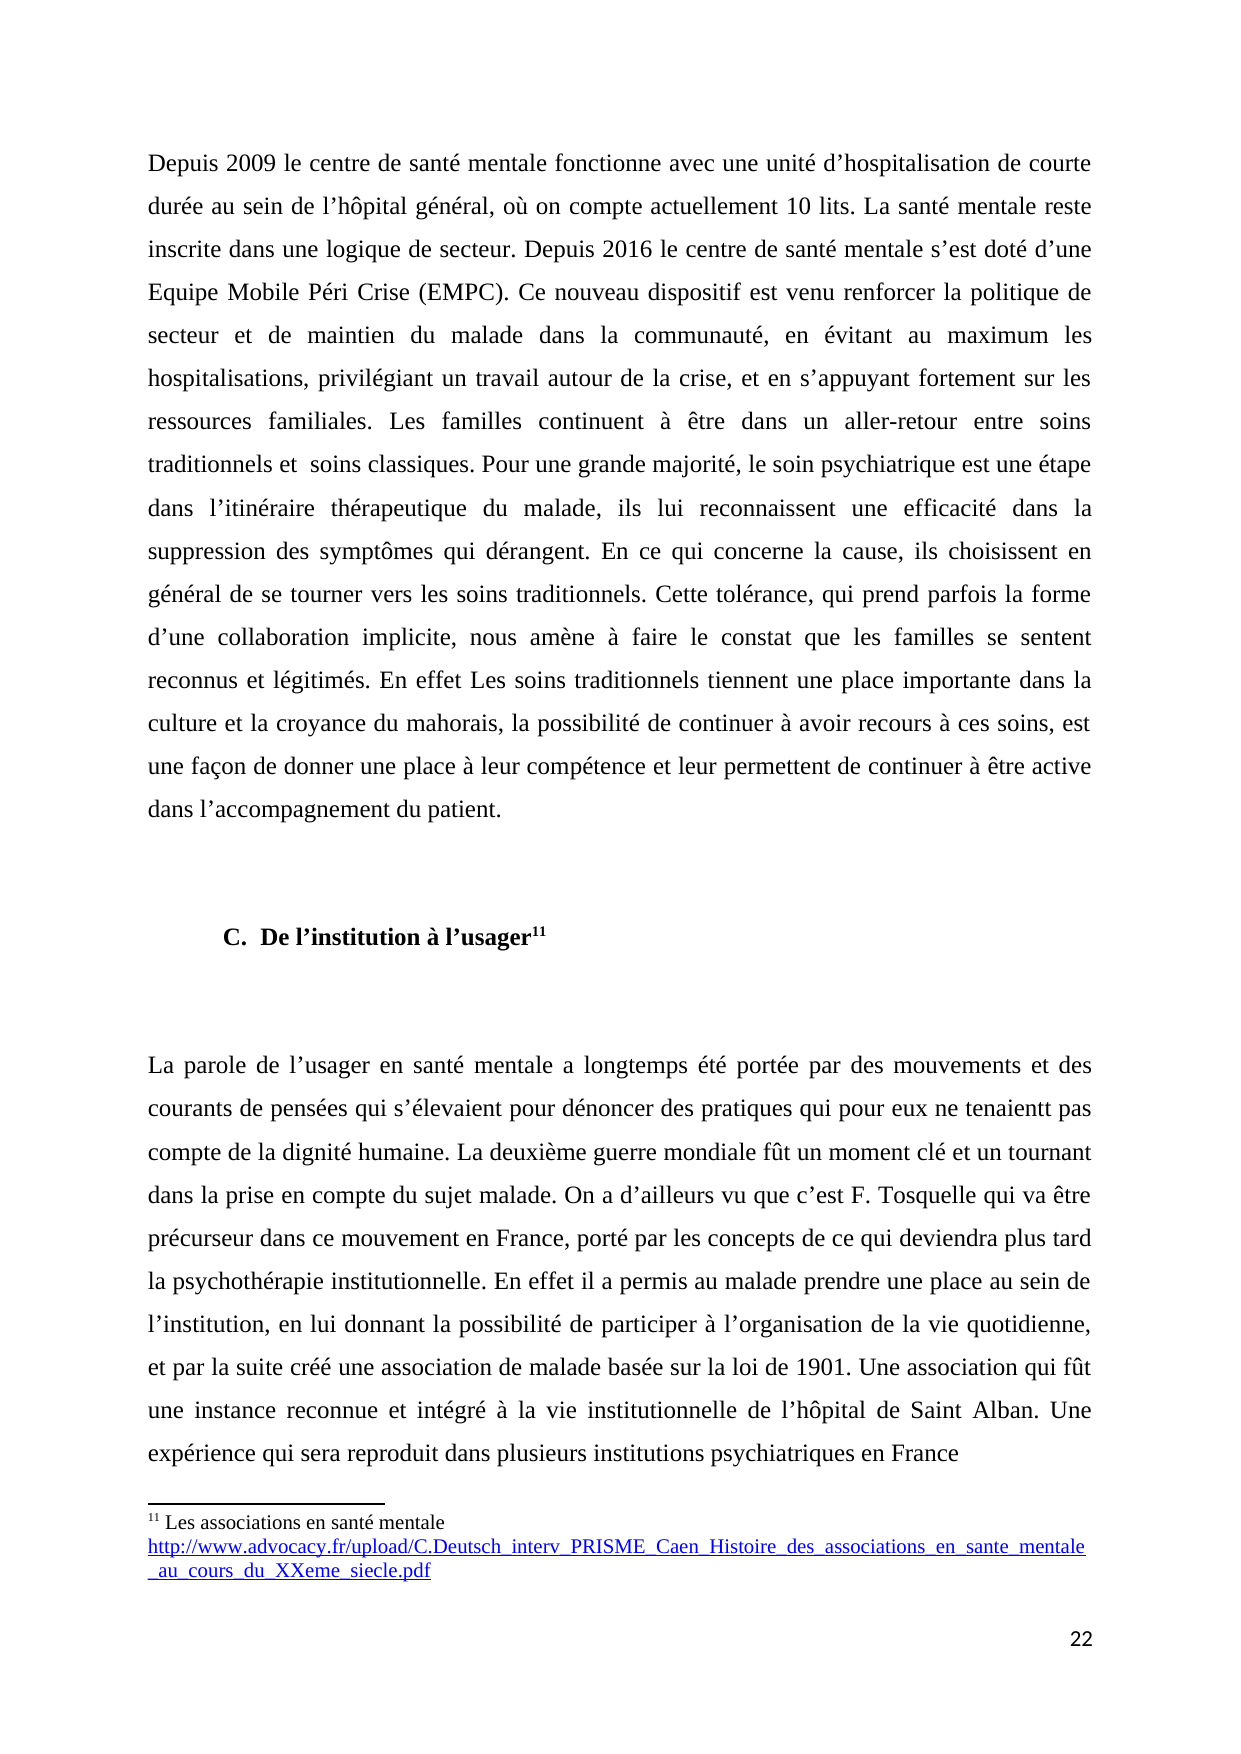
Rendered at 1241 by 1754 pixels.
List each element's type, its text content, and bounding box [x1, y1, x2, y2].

text La parole de l’usager en santé mentale a longtemps été portée par des mouvements et des courants de pensées qui s’élevaient pour dénoncer des pratiques qui pour eux ne tenaientt pas compte de la dignité humaine. La deuxième guerre mondiale fût un moment clé et un tournant dans la prise en compte du sujet malade. On a d’ailleurs vu que c’est F. Tosquelle qui va être précurseur dans ce mouvement en France, porté par les concepts de ce qui deviendra plus tard la psychothérapie institutionnelle. En effet il a permis au malade prendre une place au sein de l’institution, en lui donnant la possibilité de participer à l’organisation de la vie quotidienne, et par la suite créé une association de malade basée sur la loi de 1901. Une association qui fût une instance reconnue et intégré à la vie institutionnelle de l’hôpital de Saint Alban. Une expérience qui sera reproduit dans plusieurs institutions psychiatriques en France [148, 1050, 1093, 1467]
text Depuis 2009 le centre de santé mentale fonctionne avec une unité d’hospitalisation de courte durée au sein de l’hôpital général, où on compte actuellement 10 lits. La santé mentale reste inscrite dans une logique de secteur. Depuis 2016 le centre de santé mentale s’est doté d’une Equipe Mobile Péri Crise (EMPC). Ce nouveau dispositif est venu renforcer la politique de secteur et de maintien du malade dans la communauté, en évitant au maximum les hospitalisations, privilégiant un travail autour de la crise, et en s’appuyant fortement sur les ressources familiales. Les familles continuent à être dans un aller-retour entre soins traditionnels et soins classiques. Pour une grande majorité, le soin psychiatrique est une étape dans l’itinéraire thérapeutique du malade, ils lui reconnaissent une efficacité dans la suppression des symptômes qui dérangent. En ce qui concerne la cause, ils choisissent en général de se tourner vers les soins traditionnels. Cette tolérance, qui prend parfois la forme d’une collaboration implicite, nous amène à faire le constat que les familles se sentent reconnus et légitimés. En effet Les soins traditionnels tiennent une place importante dans la culture et la croyance du mahorais, la possibilité de continuer à avoir recours à ces soins, est une façon de donner une place à leur compétence et leur permettent de continuer à être active dans l’accompagnement du patient. [148, 148, 1093, 823]
list De l’institution à l’usager [223, 922, 1093, 951]
